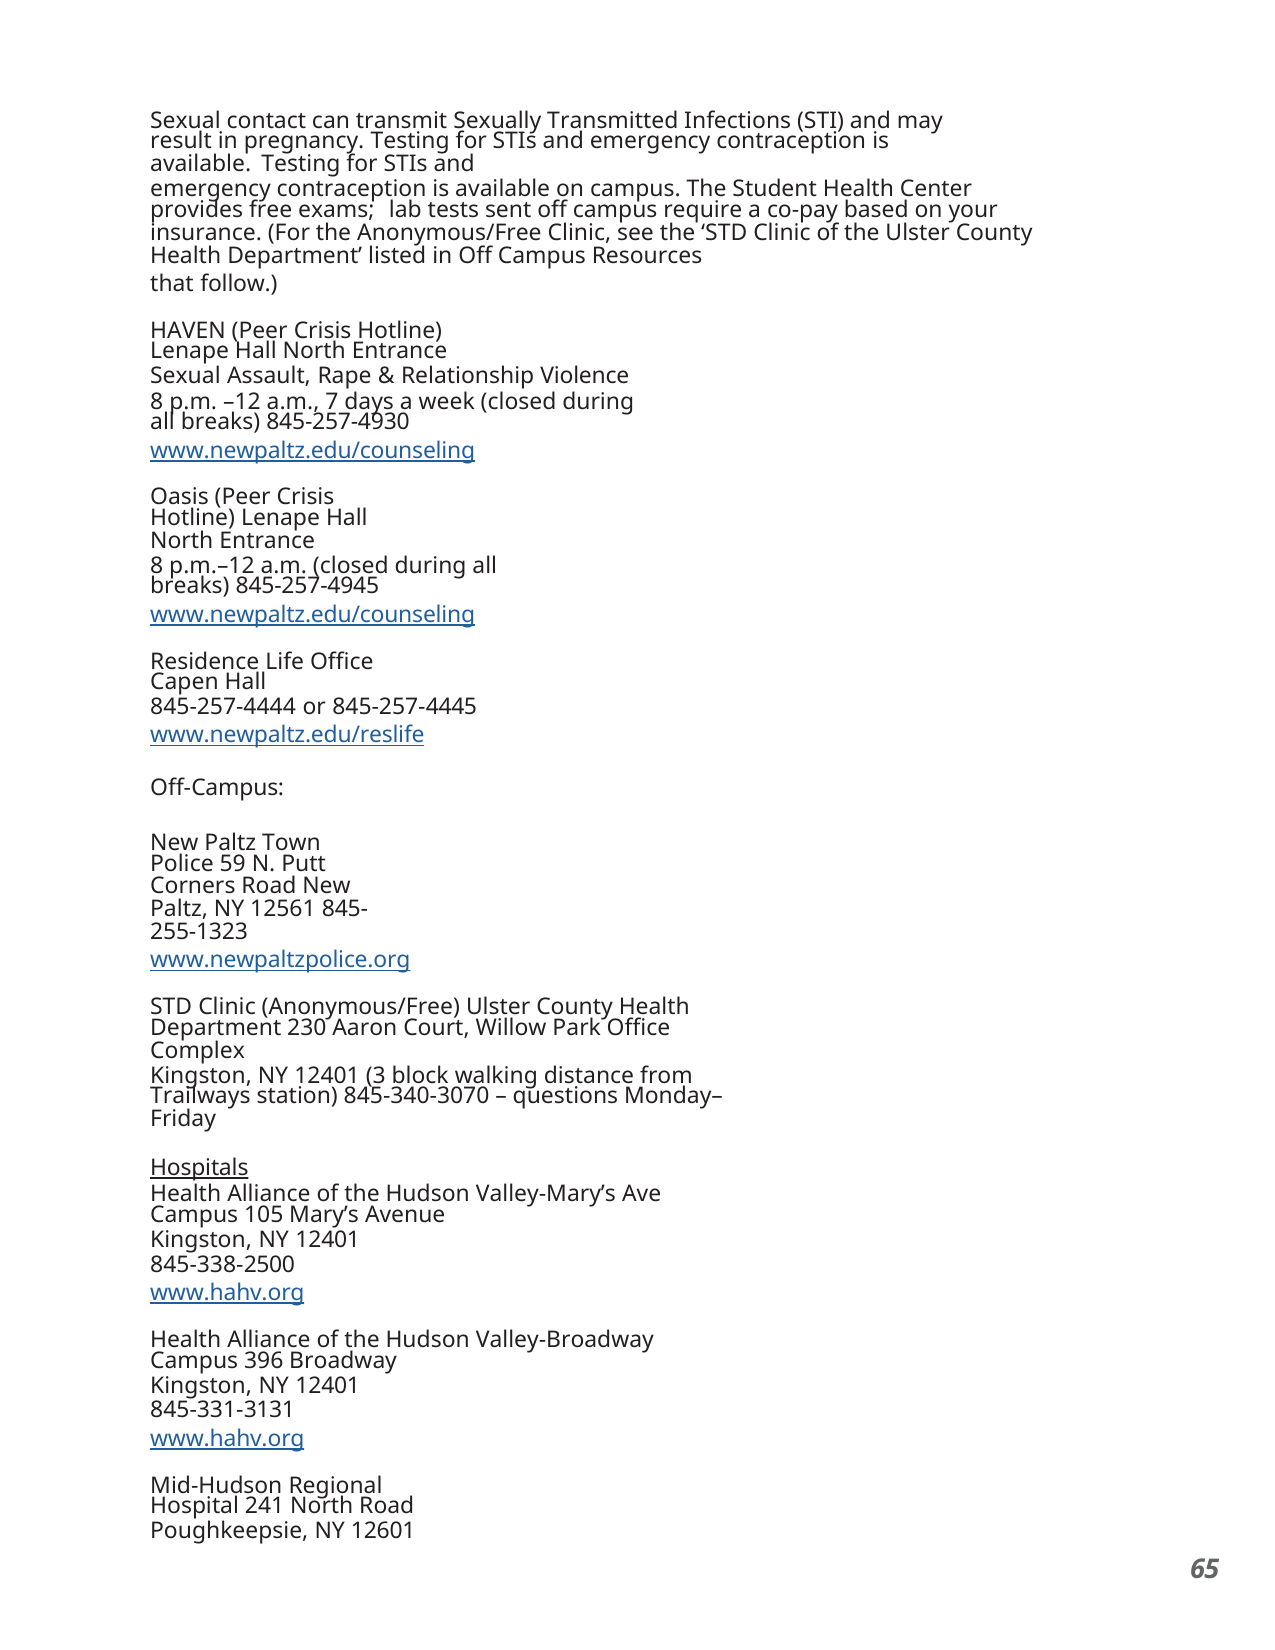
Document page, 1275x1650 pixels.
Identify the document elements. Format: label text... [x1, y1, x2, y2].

text Oasis (Peer Crisis Hotline) Lenape Hall North Entrance [150, 487, 413, 555]
text 845-257-4444 or 845-257-4445 [150, 696, 1233, 719]
text Mid-Hudson Regional Hospital 241 North Road [150, 1475, 455, 1521]
text Health Alliance of the Hudson Valley-Mary’s Ave Campus 105 Mary’s Avenue [150, 1183, 687, 1229]
text Kingston, NY 12401 [150, 1375, 1233, 1398]
text Poughkeepsie, NY 12601 [150, 1521, 1233, 1543]
text that follow.) [150, 270, 1233, 297]
text STD Clinic (Anonymous/Free) Ulster County Health Department 230 Aaron Court, Willow Park Office Complex [150, 996, 748, 1065]
text emergency contraception is available on campus. The Student Health Center provides free exams; lab tests sent off campus require a co-pay based on your insurance. (For the Anonymous/Free Clinic, see the ‘STD Clinic of the Ulster County Health Department’ listed in Off Campus Resources [150, 179, 1043, 270]
text 845-338-2500 [150, 1252, 1233, 1277]
text Residence Life Office Capen Hall [150, 651, 377, 696]
text Hospitals [150, 1152, 1233, 1181]
text Kingston, NY 12401 (3 block walking distance from Trailways station) 845-340-3070 – questions Monday–Friday [150, 1065, 782, 1133]
text www.newpaltz.edu/reslife [150, 719, 1233, 749]
text HAVEN (Peer Crisis Hotline) Lenape Hall North Entrance [150, 320, 455, 366]
text www.newpaltz.edu/counseling [150, 436, 1233, 464]
text www.hahv.org [150, 1423, 1233, 1452]
text Health Alliance of the Hudson Valley-Broadway Campus 396 Broadway [150, 1329, 687, 1375]
text 8 p.m. –12 a.m., 7 days a week (closed during all breaks) 845-257-4930 [150, 391, 655, 436]
text www.newpaltz.edu/counseling [150, 601, 1233, 628]
text Sexual contact can transmit Sexually Transmitted Infections (STI) and may result in pregnancy. Testing for STIs and emergency contraception is available. Testing for STIs and [150, 110, 988, 178]
text Kingston, NY 12401 [150, 1229, 1233, 1252]
text New Paltz Town Police 59 N. Putt Corners Road New Paltz, NY 12561 845-255-1323 [150, 832, 377, 946]
text Off-Campus: [150, 771, 1233, 802]
text www.hahv.org [150, 1277, 1233, 1306]
text www.newpaltzpolice.org [150, 946, 1233, 973]
text 845-331-3131 [150, 1398, 1233, 1423]
text Sexual Assault, Rape & Relationship Violence [150, 366, 1233, 388]
text 8 p.m.–12 a.m. (closed during all breaks) 845-257-4945 [150, 555, 520, 601]
